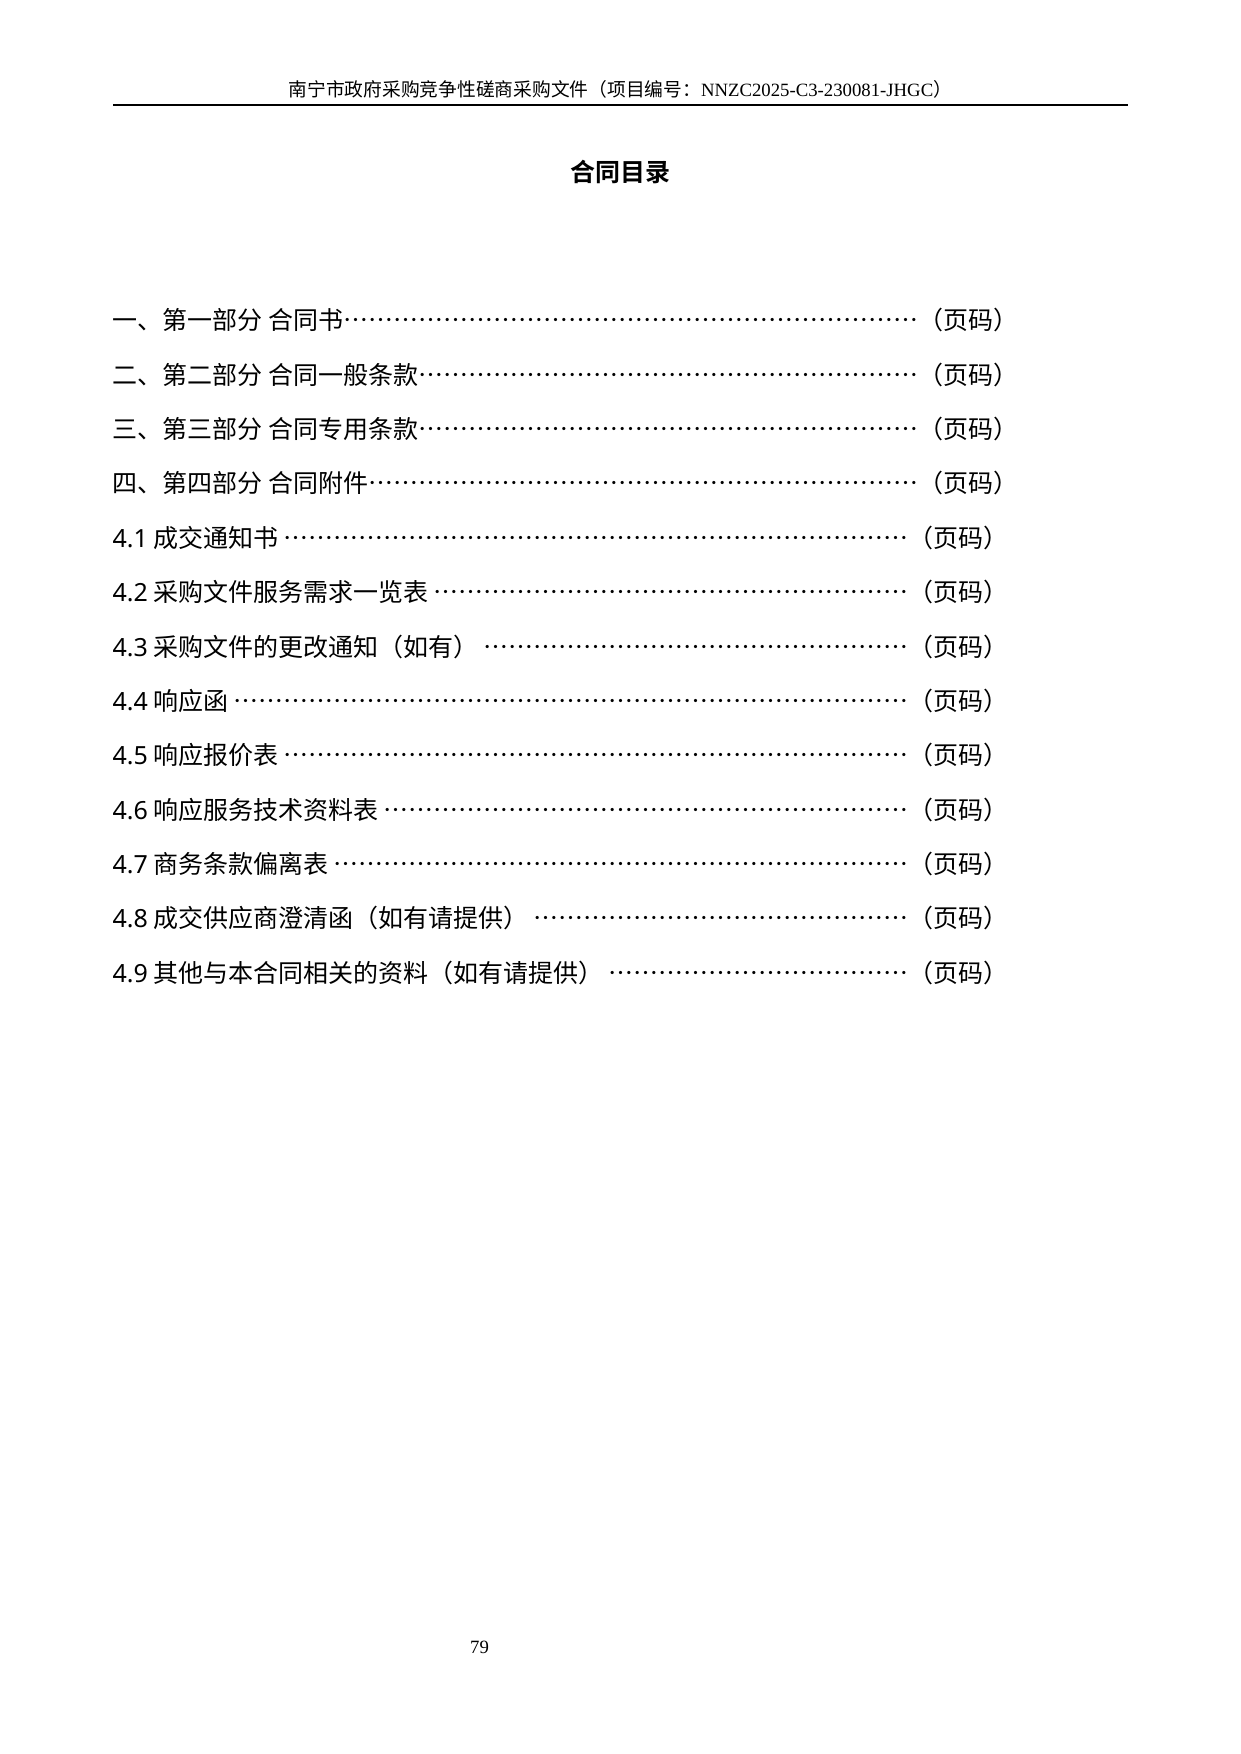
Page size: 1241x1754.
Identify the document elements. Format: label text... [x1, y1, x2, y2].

text 4.3采购文件的更改通知（如有） ……………………………………………（页码） [112, 627, 1128, 663]
text 4.6响应服务技术资料表 ………………………………………………………（页码） [112, 790, 1128, 826]
text 4.9其他与本合同相关的资料（如有请提供） ………………………………（页码） [112, 953, 1128, 989]
text 4.7商务条款偏离表 ……………………………………………………………（页码） [112, 844, 1128, 881]
text 三、第三部分 合同专用条款……………………………………………………（页码） [112, 409, 1128, 446]
text 4.1成交通知书 …………………………………………………………………（页码） [112, 518, 1128, 554]
text 4.8成交供应商澄清函（如有请提供） ………………………………………（页码） [112, 899, 1128, 935]
text 二、第二部分 合同一般条款……………………………………………………（页码） [112, 355, 1128, 391]
text 4.5响应报价表 …………………………………………………………………（页码） [112, 736, 1128, 772]
text 一、第一部分 合同书……………………………………………………………（页码） [112, 301, 1128, 337]
text 4.4响应函 ………………………………………………………………………（页码） [112, 681, 1128, 718]
text 四、第四部分 合同附件…………………………………………………………（页码） [112, 464, 1128, 500]
text 合同目录 [112, 153, 1128, 189]
text 4.2采购文件服务需求一览表 …………………………………………………（页码） [112, 573, 1128, 609]
